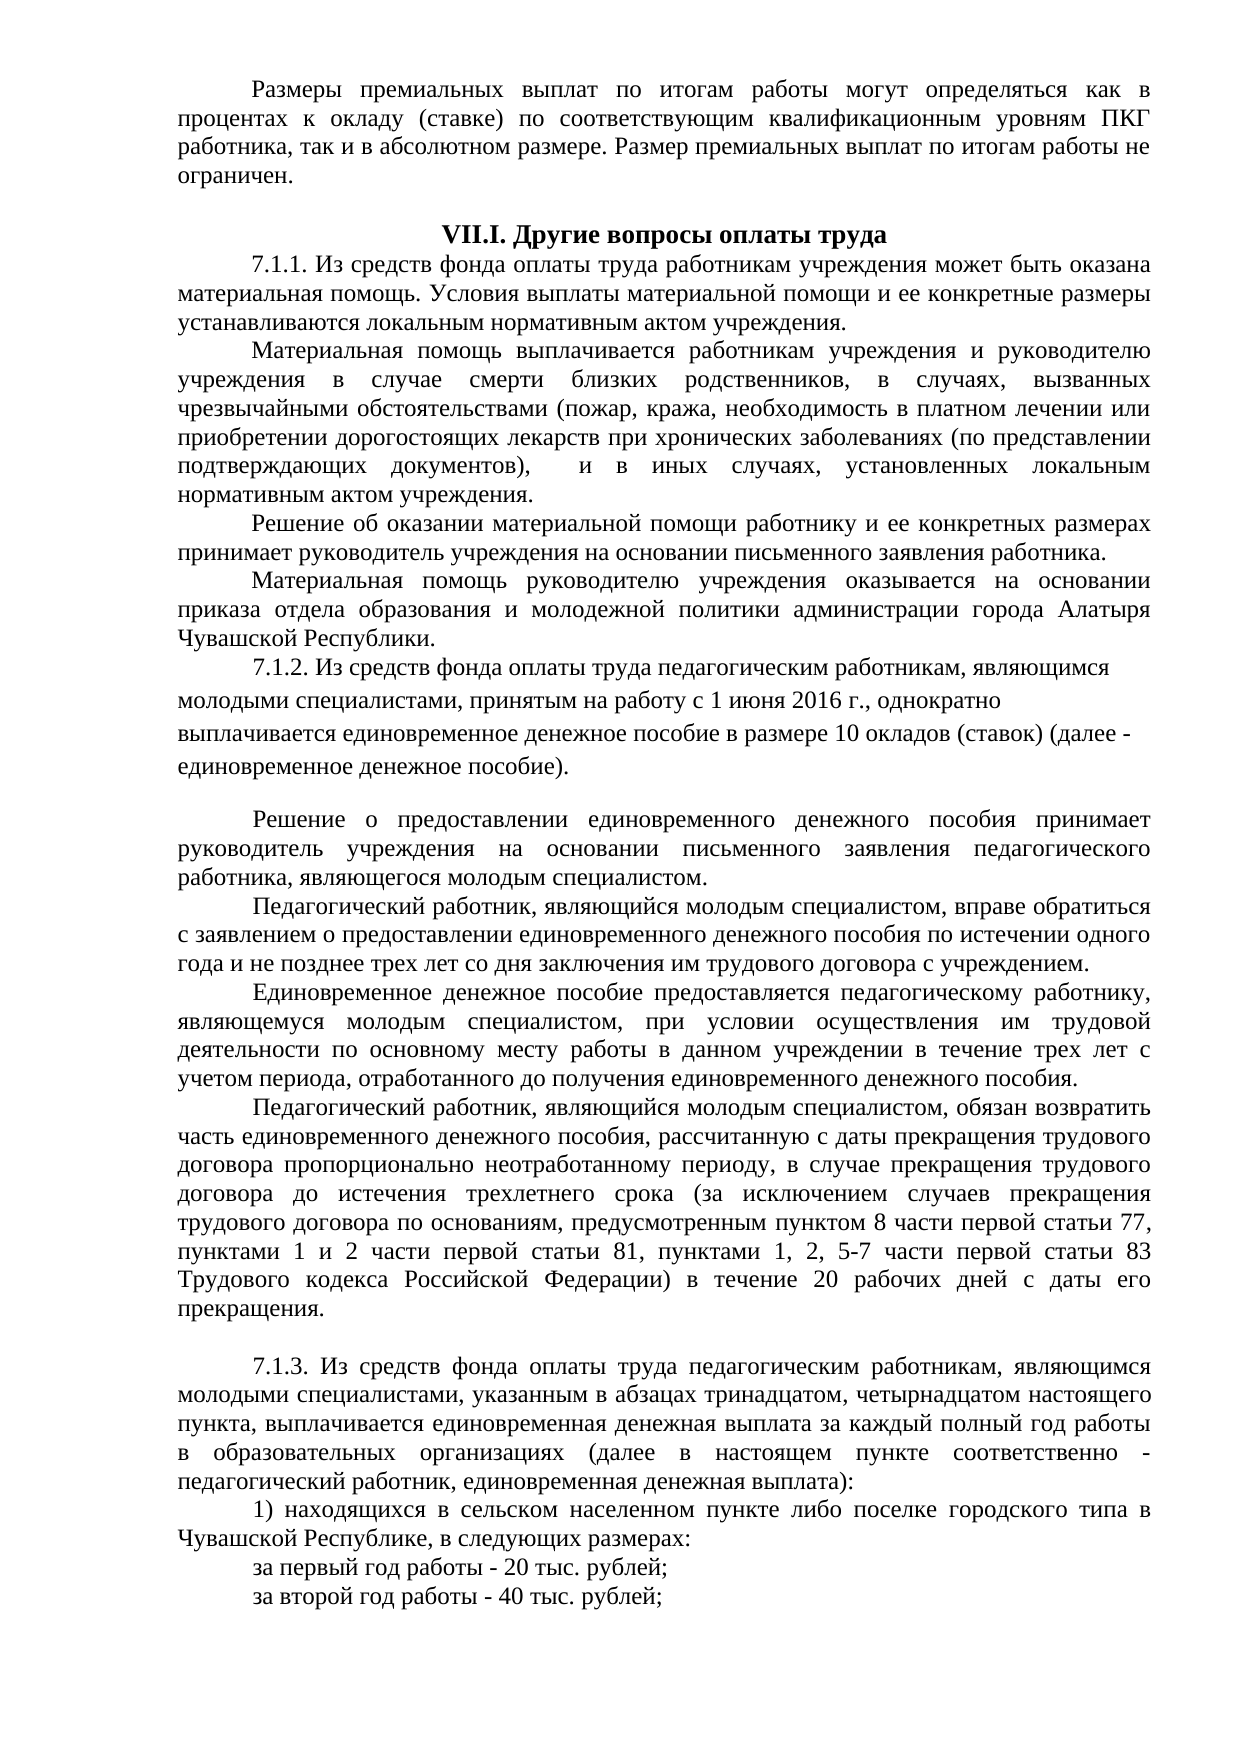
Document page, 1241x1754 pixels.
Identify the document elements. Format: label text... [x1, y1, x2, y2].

text Материальная помощь руководителю учреждения оказывается на основании приказа отдела образования и молодежной политики администрации города Алатыря Чувашской Республики. [177, 565, 1152, 652]
text Решение об оказании материальной помощи работнику и ее конкретных размерах принимает руководитель учреждения на основании письменного заявления работника. [177, 508, 1152, 565]
text Педагогический работник, являющийся молодым специалистом, обязан возвратить часть единовременного денежного пособия, рассчитанную с даты прекращения трудового договора пропорционально неотработанному периоду, в случае прекращения трудового договора до истечения трехлетнего срока (за исключением случаев прекращения трудового договора по основаниям, предусмотренным пунктом 8 части первой статьи 77, пунктами 1 и 2 части первой статьи 81, пунктами 1, 2, 5-7 части первой статьи 83 Трудового кодекса Российской Федерации) в течение 20 рабочих дней с даты его прекращения. [177, 1092, 1152, 1322]
text 7.1.3. Из средств фонда оплаты труда педагогическим работникам, являющимся молодыми специалистами, указанным в абзацах тринадцатом, четырнадцатом настоящего пункта, выплачивается единовременная денежная выплата за каждый полный год работы в образовательных организациях (далее в настоящем пункте соответственно - педагогический работник, единовременная денежная выплата): [177, 1351, 1152, 1494]
text 1) находящихся в сельском населенном пункте либо поселке городского типа в Чувашской Республике, в следующих размерах: [177, 1494, 1152, 1552]
text Педагогический работник, являющийся молодым специалистом, вправе обратиться с заявлением о предоставлении единовременного денежного пособия по истечении одного года и не позднее трех лет со дня заключения им трудового договора с учреждением. [177, 891, 1152, 977]
text Решение о предоставлении единовременного денежного пособия принимает руководитель учреждения на основании письменного заявления педагогического работника, являющегося молодым специалистом. [177, 804, 1152, 891]
text VII.I. Другие вопросы оплаты труда [103, 218, 1152, 249]
text за первый год работы - 20 тыс. рублей; [177, 1552, 1152, 1581]
text 7.1.1. Из средств фонда оплаты труда работникам учреждения может быть оказана материальная помощь. Условия выплаты материальной помощи и ее конкретные размеры устанавливаются локальным нормативным актом учреждения. [177, 249, 1152, 335]
text Размеры премиальных выплат по итогам работы могут определяться как в процентах к окладу (ставке) по соответствующим квалификационным уровням ПКГ работника, так и в абсолютном размере. Размер премиальных выплат по итогам работы не ограничен. [177, 74, 1152, 189]
text Материальная помощь выплачивается работникам учреждения и руководителю учреждения в случае смерти близких родственников, в случаях, вызванных чрезвычайными обстоятельствами (пожар, кража, необходимость в платном лечении или приобретении дорогостоящих лекарств при хронических заболеваниях (по представлении подтверждающих документов), и в иных случаях, установленных локальным нормативным актом учреждения. [177, 335, 1152, 508]
text 7.1.2. Из средств фонда оплаты труда педагогическим работникам, являющимся молодыми специалистами, принятым на работу с 1 июня 2016 г., однократно выплачивается единовременное денежное пособие в размере 10 окладов (ставок) (далее - единовременное денежное пособие). [177, 652, 1152, 779]
text за второй год работы - 40 тыс. рублей; [177, 1581, 1152, 1609]
text Единовременное денежное пособие предоставляется педагогическому работнику, являющемуся молодым специалистом, при условии осуществления им трудовой деятельности по основному месту работы в данном учреждении в течение трех лет с учетом периода, отработанного до получения единовременного денежного пособия. [177, 977, 1152, 1092]
